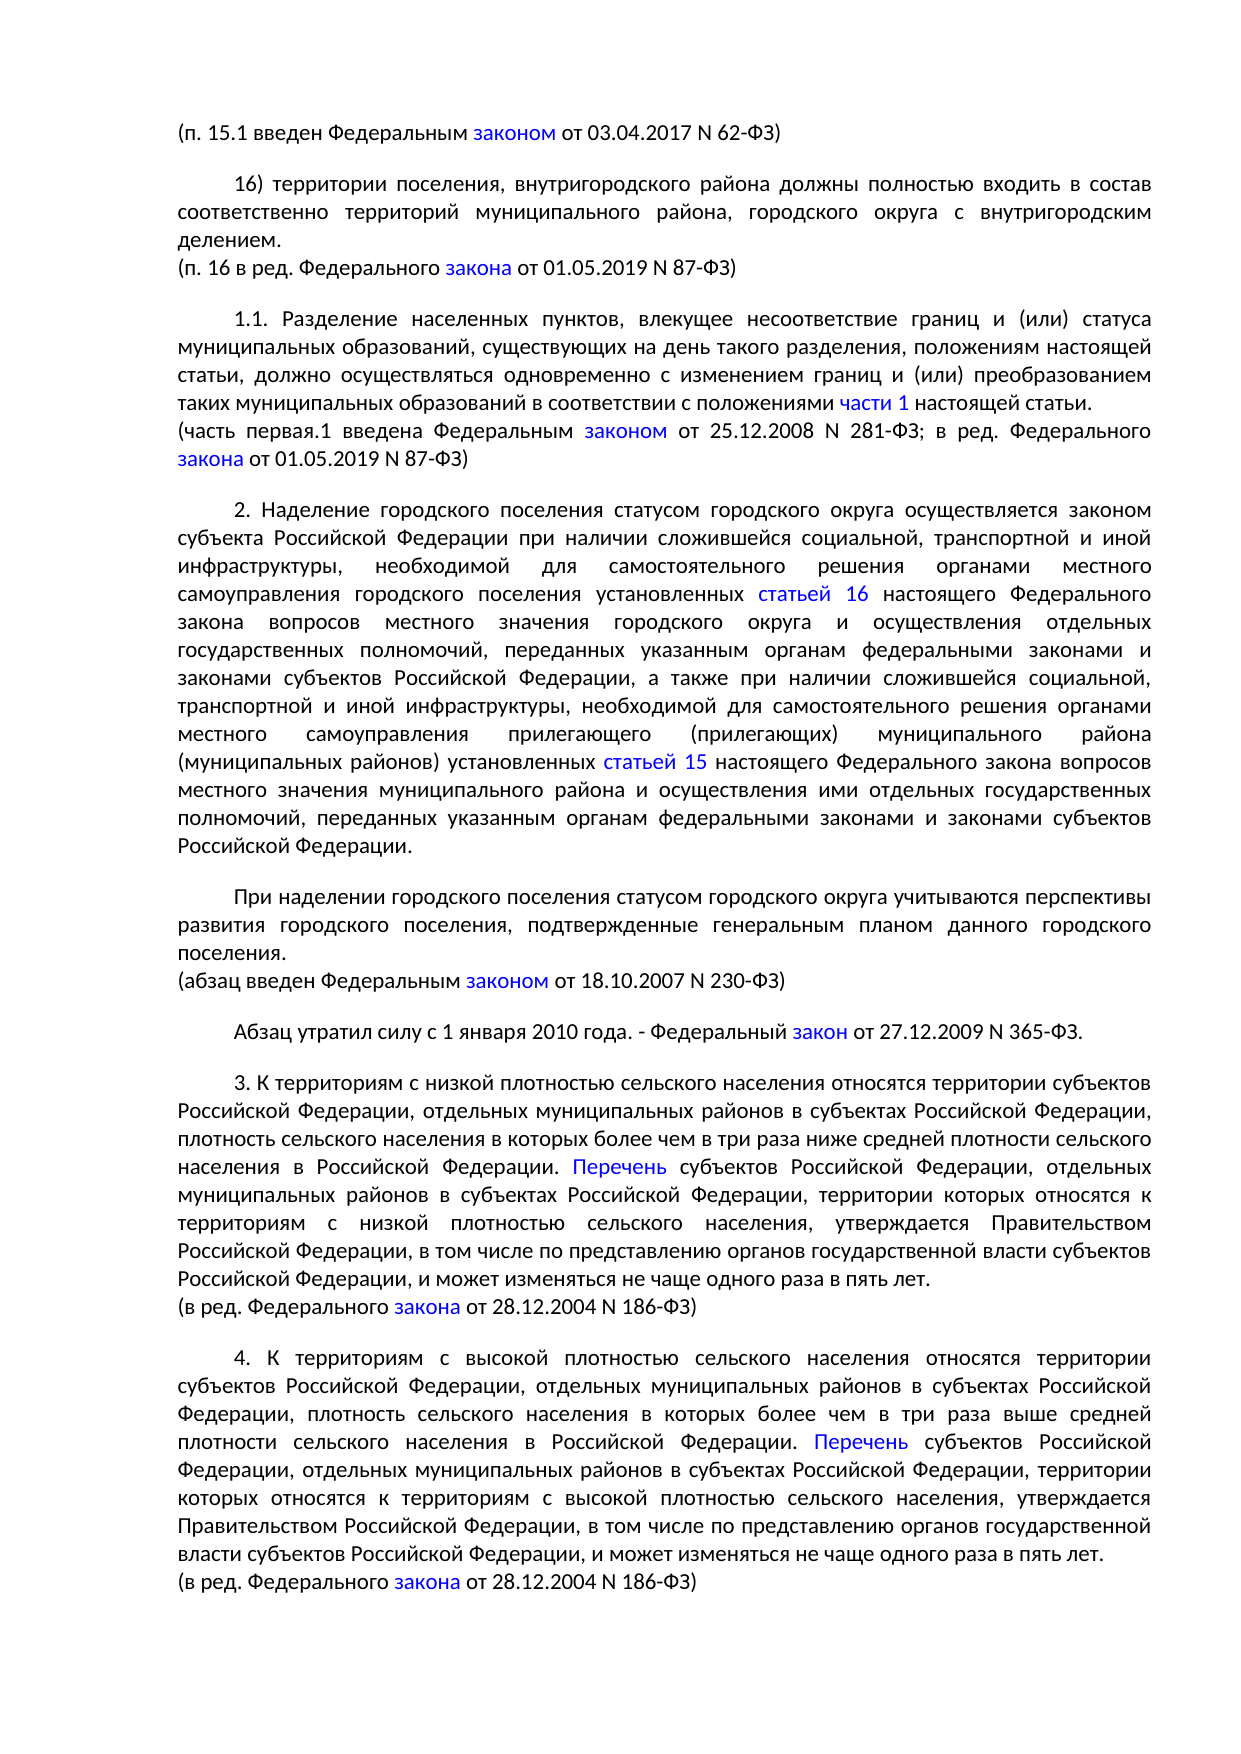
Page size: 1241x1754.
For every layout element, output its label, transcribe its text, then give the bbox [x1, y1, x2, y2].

text (абзац введен Федеральным законом от 18.10.2007 N 230-ФЗ) [177, 966, 1152, 994]
text (в ред. Федерального закона от 28.12.2004 N 186-ФЗ) [177, 1567, 1152, 1596]
text При наделении городского поселения статусом городского округа учитываются перспективы развития городского поселения, подтвержденные генеральным планом данного городского поселения. [177, 882, 1152, 966]
text Абзац утратил силу с 1 января 2010 года. - Федеральный закон от 27.12.2009 N 365-ФЗ. [177, 1017, 1152, 1045]
text (п. 15.1 введен Федеральным законом от 03.04.2017 N 62-ФЗ) [177, 118, 1152, 146]
text (п. 16 в ред. Федерального закона от 01.05.2019 N 87-ФЗ) [177, 253, 1152, 281]
text 3. К территориям с низкой плотностью сельского населения относятся территории субъектов Российской Федерации, отдельных муниципальных районов в субъектах Российской Федерации, плотность сельского населения в которых более чем в три раза ниже средней плотности сельского населения в Российской Федерации. Перечень субъектов Российской Федерации, отдельных муниципальных районов в субъектах Российской Федерации, территории которых относятся к территориям с низкой плотностью сельского населения, утверждается Правительством Российской Федерации, в том числе по представлению органов государственной власти субъектов Российской Федерации, и может изменяться не чаще одного раза в пять лет. [177, 1068, 1152, 1292]
text 2. Наделение городского поселения статусом городского округа осуществляется законом субъекта Российской Федерации при наличии сложившейся социальной, транспортной и иной инфраструктуры, необходимой для самостоятельного решения органами местного самоуправления городского поселения установленных статьей 16 настоящего Федерального закона вопросов местного значения городского округа и осуществления отдельных государственных полномочий, переданных указанным органам федеральными законами и законами субъектов Российской Федерации, а также при наличии сложившейся социальной, транспортной и иной инфраструктуры, необходимой для самостоятельного решения органами местного самоуправления прилегающего (прилегающих) муниципального района (муниципальных районов) установленных статьей 15 настоящего Федерального закона вопросов местного значения муниципального района и осуществления ими отдельных государственных полномочий, переданных указанным органам федеральными законами и законами субъектов Российской Федерации. [177, 495, 1152, 859]
text 4. К территориям с высокой плотностью сельского населения относятся территории субъектов Российской Федерации, отдельных муниципальных районов в субъектах Российской Федерации, плотность сельского населения в которых более чем в три раза выше средней плотности сельского населения в Российской Федерации. Перечень субъектов Российской Федерации, отдельных муниципальных районов в субъектах Российской Федерации, территории которых относятся к территориям с высокой плотностью сельского населения, утверждается Правительством Российской Федерации, в том числе по представлению органов государственной власти субъектов Российской Федерации, и может изменяться не чаще одного раза в пять лет. [177, 1343, 1152, 1567]
text 16) территории поселения, внутригородского района должны полностью входить в состав соответственно территорий муниципального района, городского округа с внутригородским делением. [177, 169, 1152, 253]
text (часть первая.1 введена Федеральным законом от 25.12.2008 N 281-ФЗ; в ред. Федерального закона от 01.05.2019 N 87-ФЗ) [177, 416, 1152, 472]
text (в ред. Федерального закона от 28.12.2004 N 186-ФЗ) [177, 1292, 1152, 1320]
text 1.1. Разделение населенных пунктов, влекущее несоответствие границ и (или) статуса муниципальных образований, существующих на день такого разделения, положениям настоящей статьи, должно осуществляться одновременно с изменением границ и (или) преобразованием таких муниципальных образований в соответствии с положениями части 1 настоящей статьи. [177, 304, 1152, 416]
